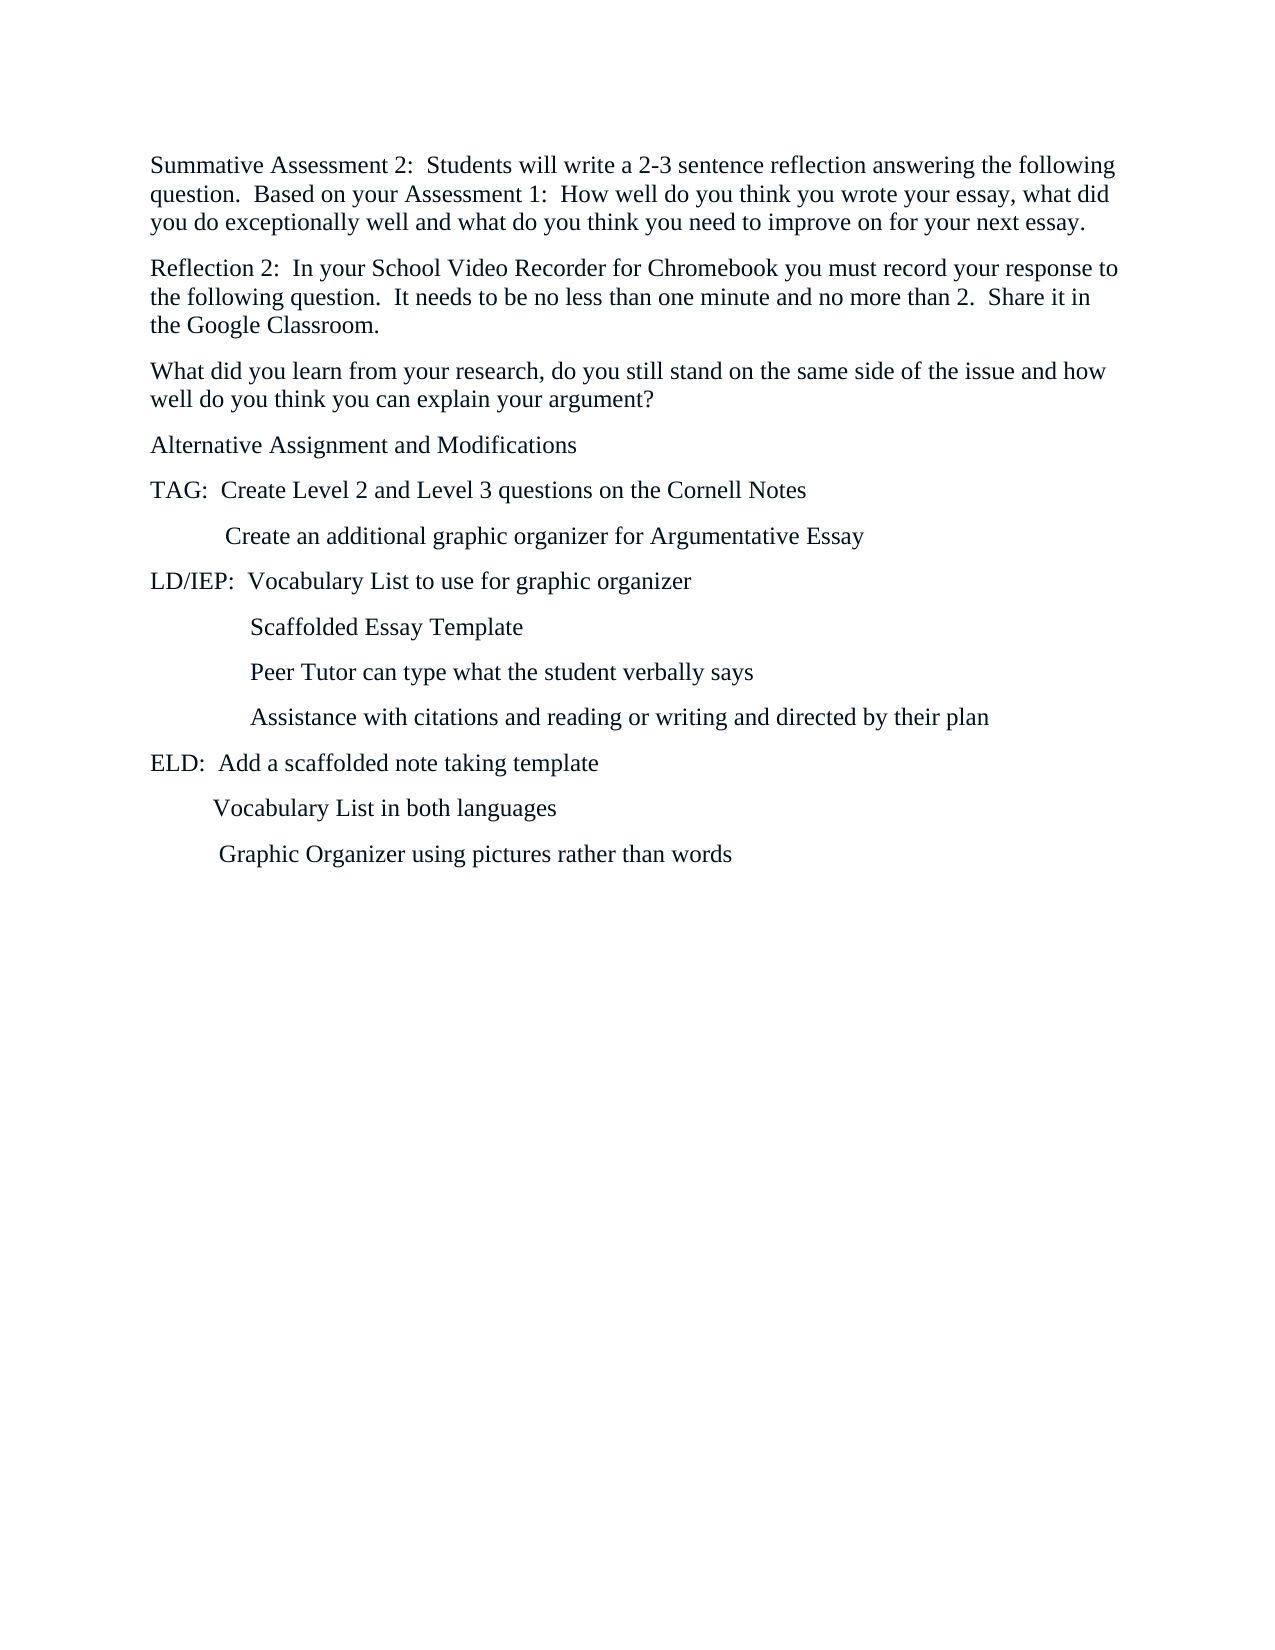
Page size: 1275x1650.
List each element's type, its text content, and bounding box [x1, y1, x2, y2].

text ELD: Add a scaffolded note taking template [150, 748, 1125, 777]
text LD/IEP: Vocabulary List to use for graphic organizer [150, 566, 1125, 595]
text Alternative Assignment and Modifications [150, 430, 1125, 459]
text Scaffolded Essay Template [150, 612, 1125, 640]
text Vocabulary List in both languages [150, 793, 1125, 822]
text Summative Assessment 2: Students will write a 2-3 sentence reflection answering the following question. Based on your Assessment 1: How well do you think you wrote your essay, what did you do exceptionally well and what do you think you need to improve on for your next essay. [150, 150, 1125, 236]
text Peer Tutor can type what the student verbally says [150, 657, 1125, 686]
text Assistance with citations and reading or writing and directed by their plan [150, 702, 1125, 731]
text Create an additional graphic organizer for Argumentative Essay [150, 521, 1125, 549]
text TAG: Create Level 2 and Level 3 questions on the Cornell Notes [150, 475, 1125, 504]
text Reflection 2: In your School Video Recorder for Chromebook you must record your response to the following question. It needs to be no less than one minute and no more than 2. Share it in the Google Classroom. [150, 253, 1125, 339]
text Graphic Organizer using pictures rather than words [150, 839, 1125, 867]
text What did you learn from your research, do you still stand on the same side of the issue and how well do you think you can explain your argument? [150, 356, 1125, 413]
